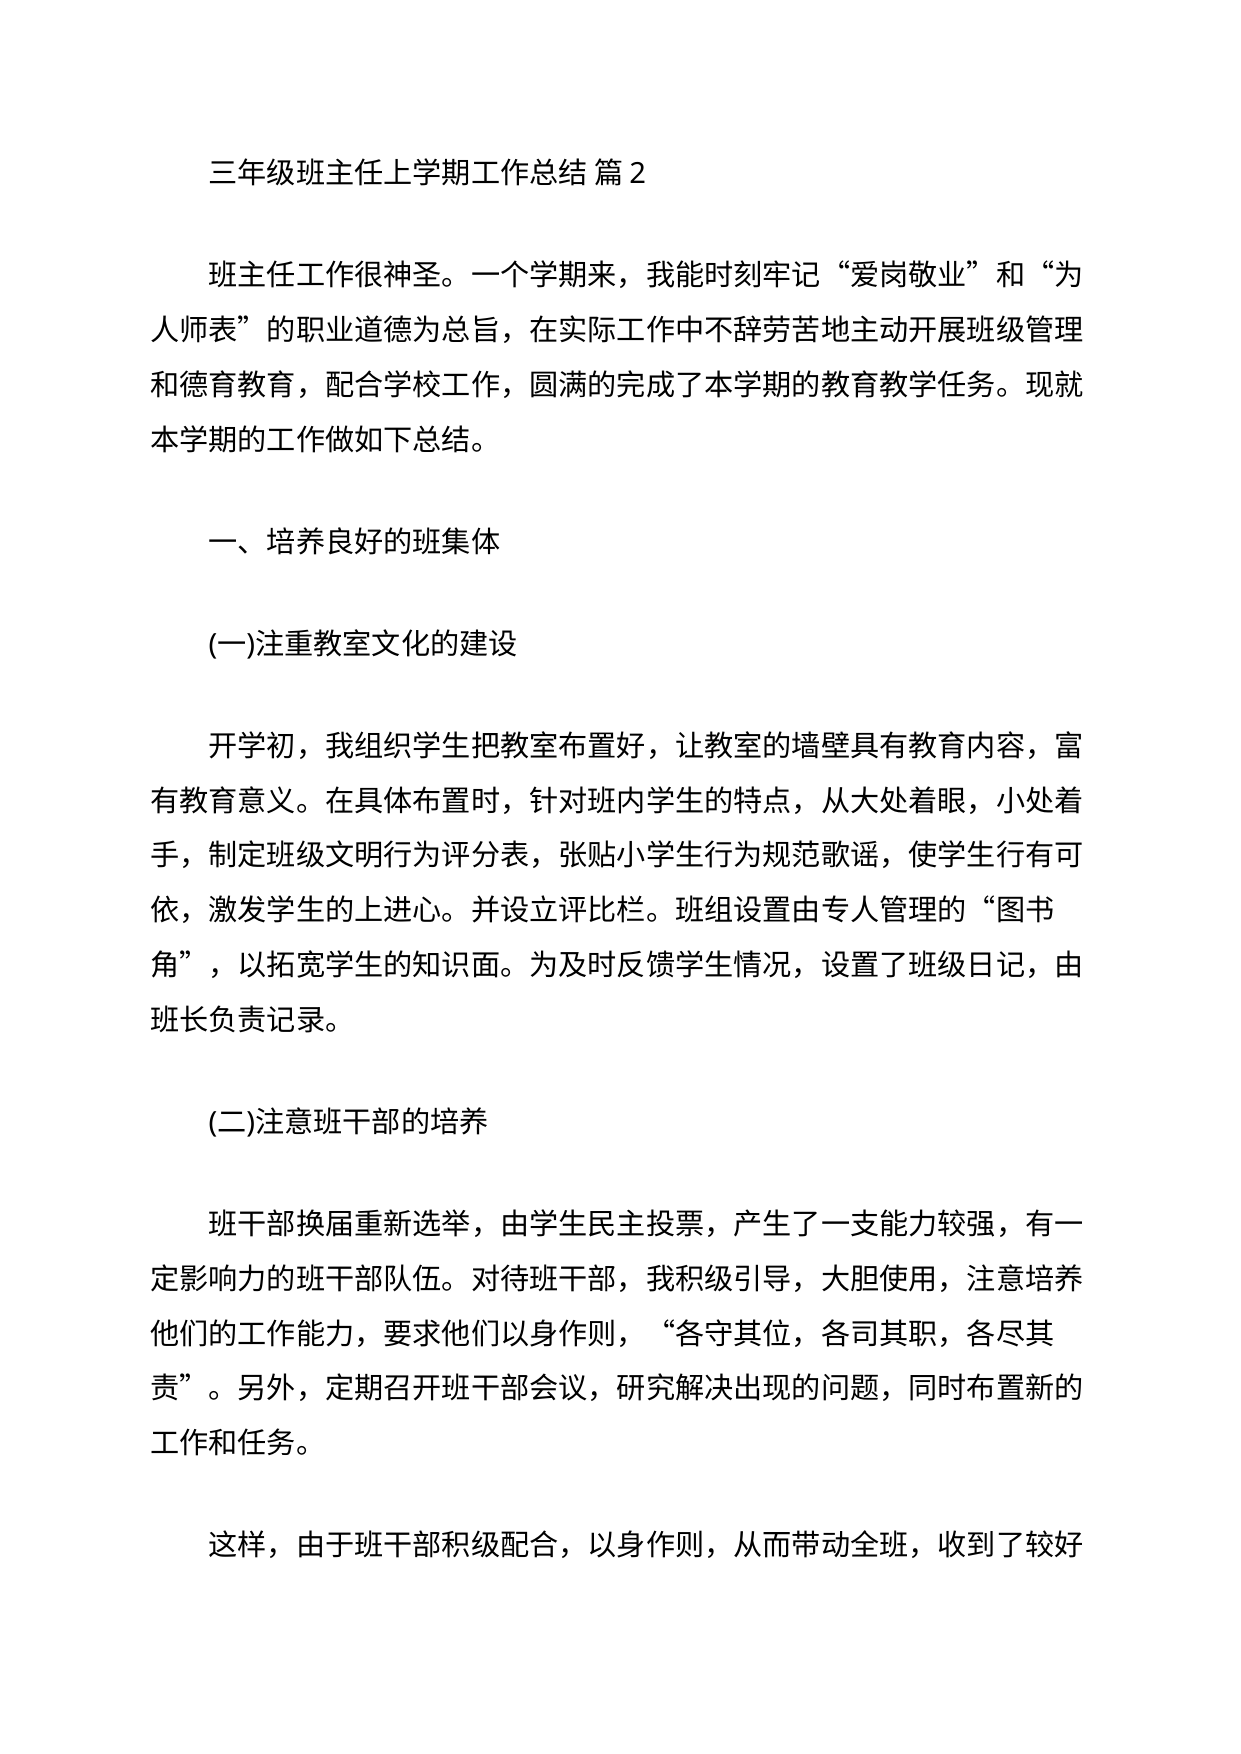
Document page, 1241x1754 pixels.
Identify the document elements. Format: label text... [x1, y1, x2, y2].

text 班干部换届重新选举，由学生民主投票，产生了一支能力较强，有一定影响力的班干部队伍。对待班干部，我积级引导，大胆使用，注意培养他们的工作能力，要求他们以身作则，“各守其位，各司其职，各尽其责”。另外，定期召开班干部会议，研究解决出现的问题，同时布置新的工作和任务。 [150, 1200, 1090, 1462]
text (二)注意班干部的培养 [150, 1098, 1090, 1141]
text 班主任工作很神圣。一个学期来，我能时刻牢记“爱岗敬业”和“为人师表”的职业道德为总旨，在实际工作中不辞劳苦地主动开展班级管理和德育教育，配合学校工作，圆满的完成了本学期的教育教学任务。现就本学期的工作做如下总结。 [150, 252, 1090, 459]
text 开学初，我组织学生把教室布置好，让教室的墙壁具有教育内容，富有教育意义。在具体布置时，针对班内学生的特点，从大处着眼，小处着手，制定班级文明行为评分表，张贴小学生行为规范歌谣，使学生行有可依，激发学生的上进心。并设立评比栏。班组设置由专人管理的“图书角”，以拓宽学生的知识面。为及时反馈学生情况，设置了班级日记，由班长负责记录。 [150, 722, 1090, 1039]
text 三年级班主任上学期工作总结 篇2 [150, 150, 1090, 192]
text 一、培养良好的班集体 [150, 518, 1090, 561]
text (一)注重教室文化的建设 [150, 620, 1090, 663]
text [150, 1522, 1090, 1564]
